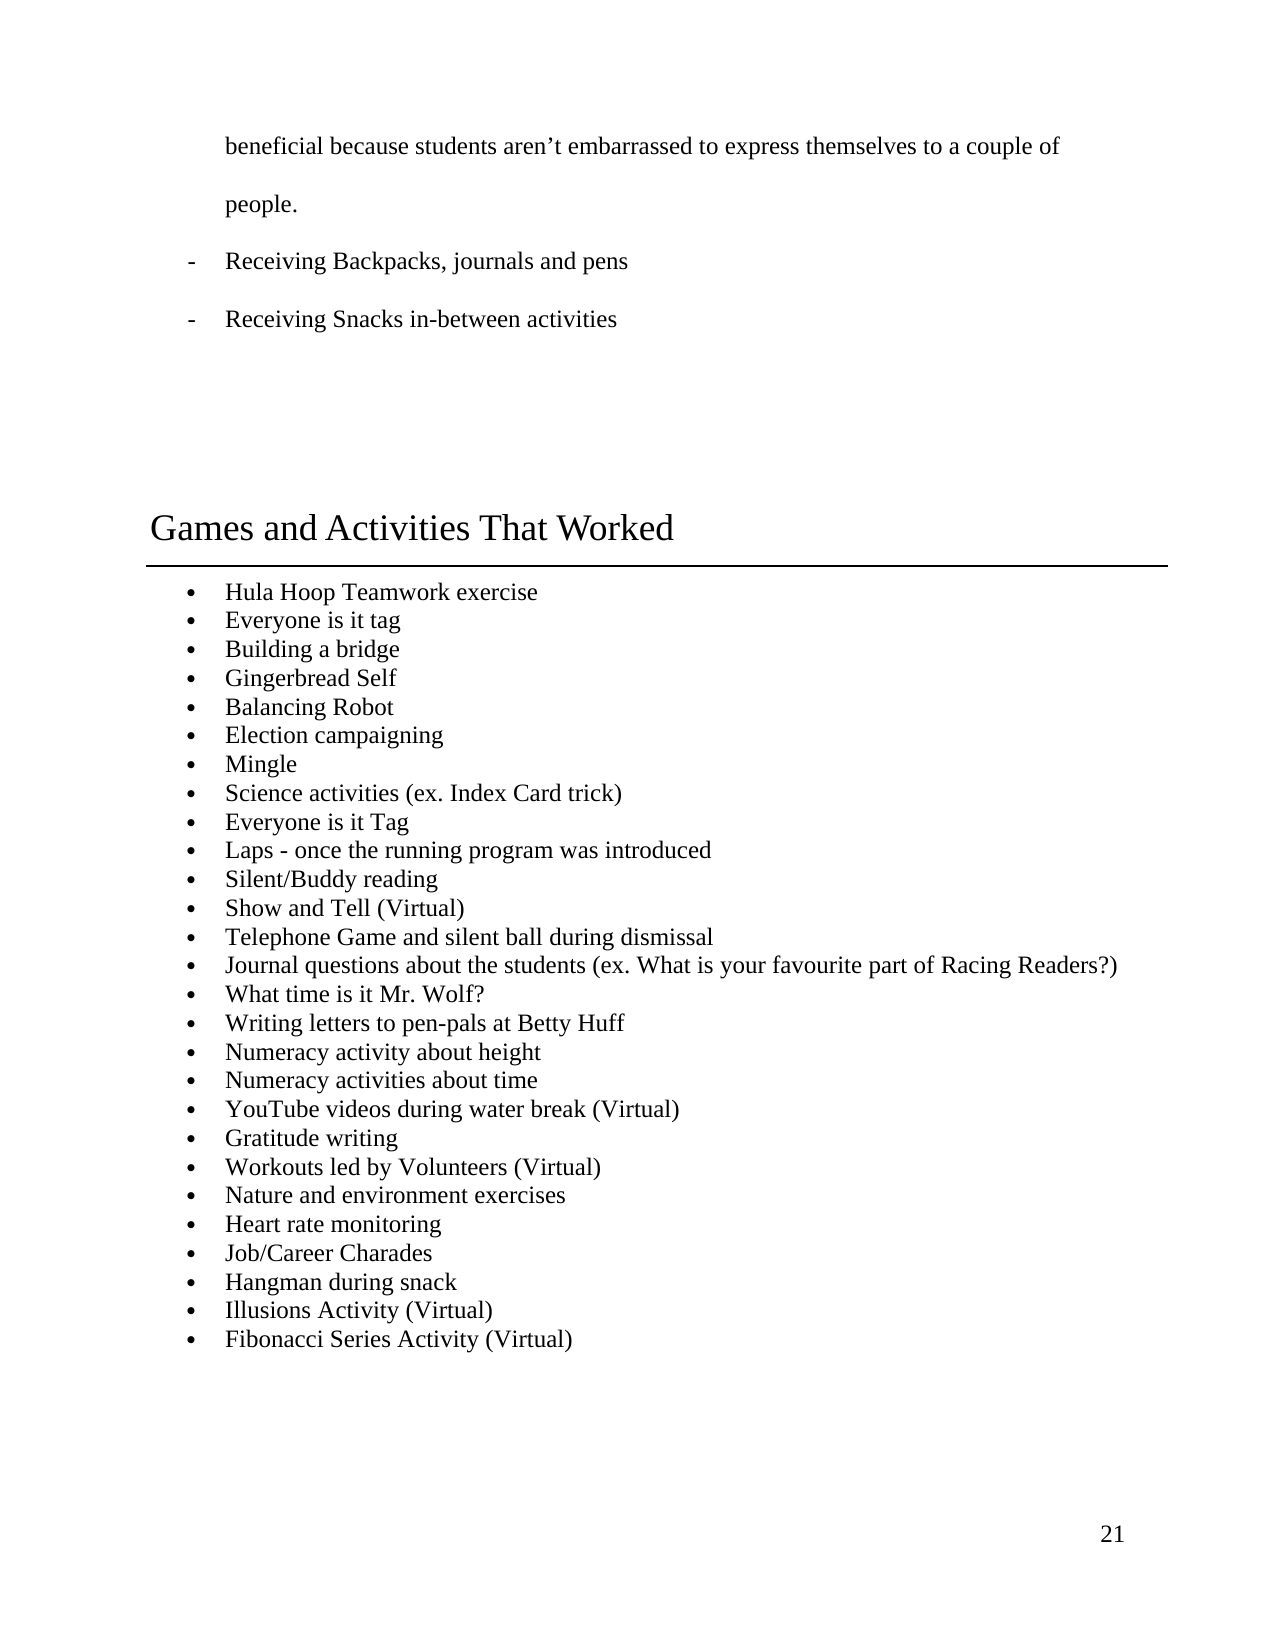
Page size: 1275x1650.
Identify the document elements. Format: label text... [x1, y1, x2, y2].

list Building a bridge [187, 634, 1125, 663]
list Mingle [187, 749, 1125, 778]
list Fibonacci Series Activity (Virtual) [187, 1324, 1125, 1353]
list Writing letters to pen-pals at Betty Huff [187, 1008, 1125, 1037]
text Games and Activities That Worked [150, 505, 1125, 548]
list Telephone Game and silent ball during dismissal [187, 922, 1125, 951]
list Balancing Robot [187, 692, 1125, 721]
list What time is it Mr. Wolf? [187, 979, 1125, 1008]
list YouTube videos during water break (Virtual) [187, 1094, 1125, 1123]
list Numeracy activities about time [187, 1066, 1125, 1094]
list Heart rate monitoring [187, 1209, 1125, 1238]
list Hula Hoop Teamwork exercise [187, 577, 1125, 606]
list Receiving Backpacks, journals and pens [187, 246, 1125, 275]
list Numeracy activity about height [187, 1037, 1125, 1066]
list Silent/Buddy reading [187, 864, 1125, 893]
list Illusions Activity (Virtual) [187, 1296, 1125, 1324]
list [187, 131, 1125, 217]
list Science activities (ex. Index Card trick) [187, 778, 1125, 807]
list Show and Tell (Virtual) [187, 893, 1125, 922]
list Gingerbread Self [187, 663, 1125, 692]
list Nature and environment exercises [187, 1181, 1125, 1209]
list Election campaigning [187, 721, 1125, 749]
list Gratitude writing [187, 1123, 1125, 1152]
list Laps - once the running program was introduced [187, 836, 1125, 864]
list Everyone is it tag [187, 606, 1125, 634]
list Everyone is it Tag [187, 807, 1125, 836]
list Workouts led by Volunteers (Virtual) [187, 1152, 1125, 1181]
list Journal questions about the students (ex. What is your favourite part of Racing Readers?) [187, 951, 1125, 979]
list Receiving Snacks in-between activities [187, 304, 1125, 332]
list Hangman during snack [187, 1267, 1125, 1296]
list Job/Career Charades [187, 1238, 1125, 1267]
